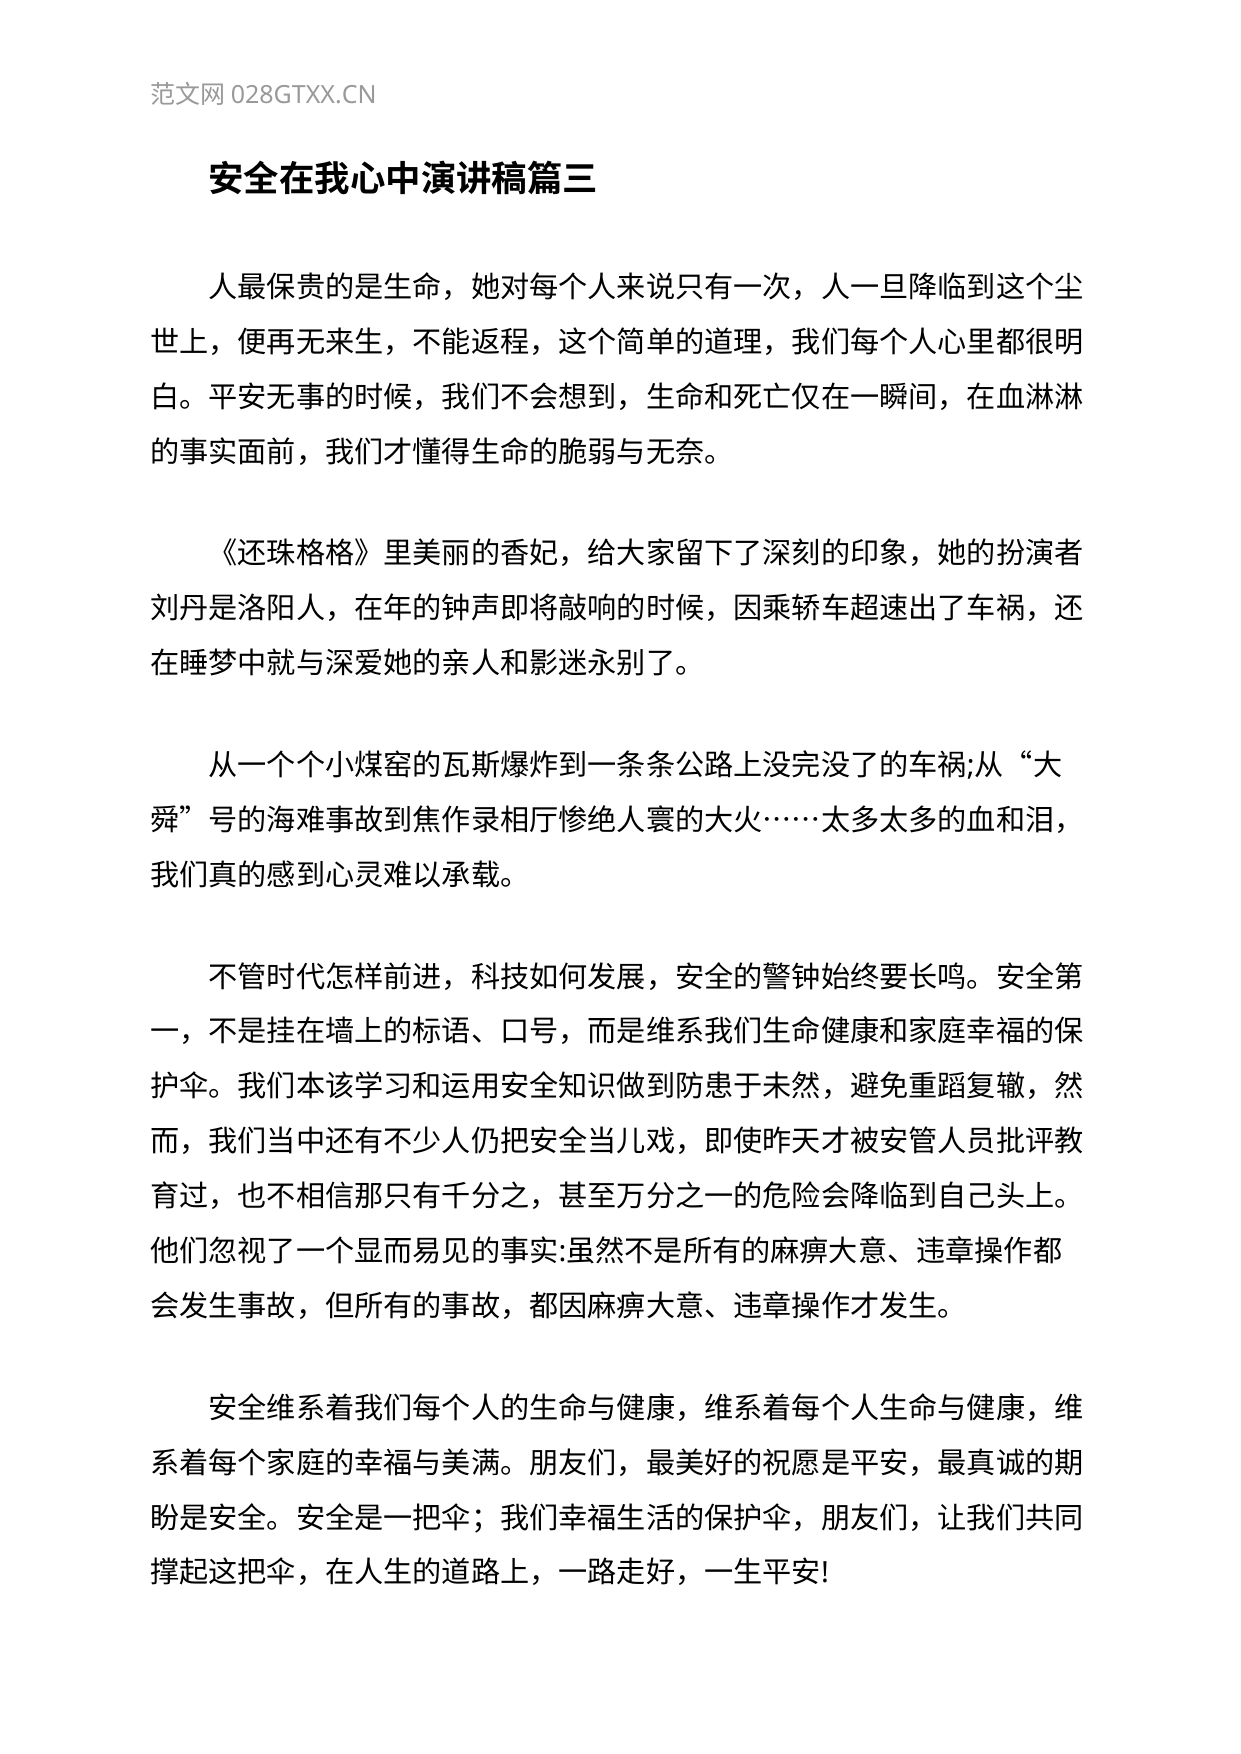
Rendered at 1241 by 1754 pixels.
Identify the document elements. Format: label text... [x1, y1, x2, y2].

text 人最保贵的是生命，她对每个人来说只有一次，人一旦降临到这个尘世上，便再无来生，不能返程，这个简单的道理，我们每个人心里都很明白。平安无事的时候，我们不会想到，生命和死亡仅在一瞬间，在血淋淋的事实面前，我们才懂得生命的脆弱与无奈。 [150, 263, 1090, 470]
text 从一个个小煤窑的瓦斯爆炸到一条条公路上没完没了的车祸;从“大舜”号的海难事故到焦作录相厅惨绝人寰的大火……太多太多的血和泪，我们真的感到心灵难以承载。 [150, 741, 1090, 894]
text 安全在我心中演讲稿篇三 [150, 150, 1090, 201]
text 不管时代怎样前进，科技如何发展，安全的警钟始终要长鸣。安全第一，不是挂在墙上的标语、口号，而是维系我们生命健康和家庭幸福的保护伞。我们本该学习和运用安全知识做到防患于未然，避免重蹈复辙，然而，我们当中还有不少人仍把安全当儿戏，即使昨天才被安管人员批评教育过，也不相信那只有千分之，甚至万分之一的危险会降临到自己头上。他们忽视了一个显而易见的事实:虽然不是所有的麻痹大意、违章操作都会发生事故，但所有的事故，都因麻痹大意、违章操作才发生。 [150, 953, 1090, 1325]
text 安全维系着我们每个人的生命与健康，维系着每个人生命与健康，维系着每个家庭的幸福与美满。朋友们，最美好的祝愿是平安，最真诚的期盼是安全。安全是一把伞；我们幸福生活的保护伞，朋友们，让我们共同撑起这把伞，在人生的道路上，一路走好，一生平安! [150, 1384, 1090, 1591]
text 《还珠格格》里美丽的香妃，给大家留下了深刻的印象，她的扮演者刘丹是洛阳人，在年的钟声即将敲响的时候，因乘轿车超速出了车祸，还在睡梦中就与深爱她的亲人和影迷永别了。 [150, 530, 1090, 682]
